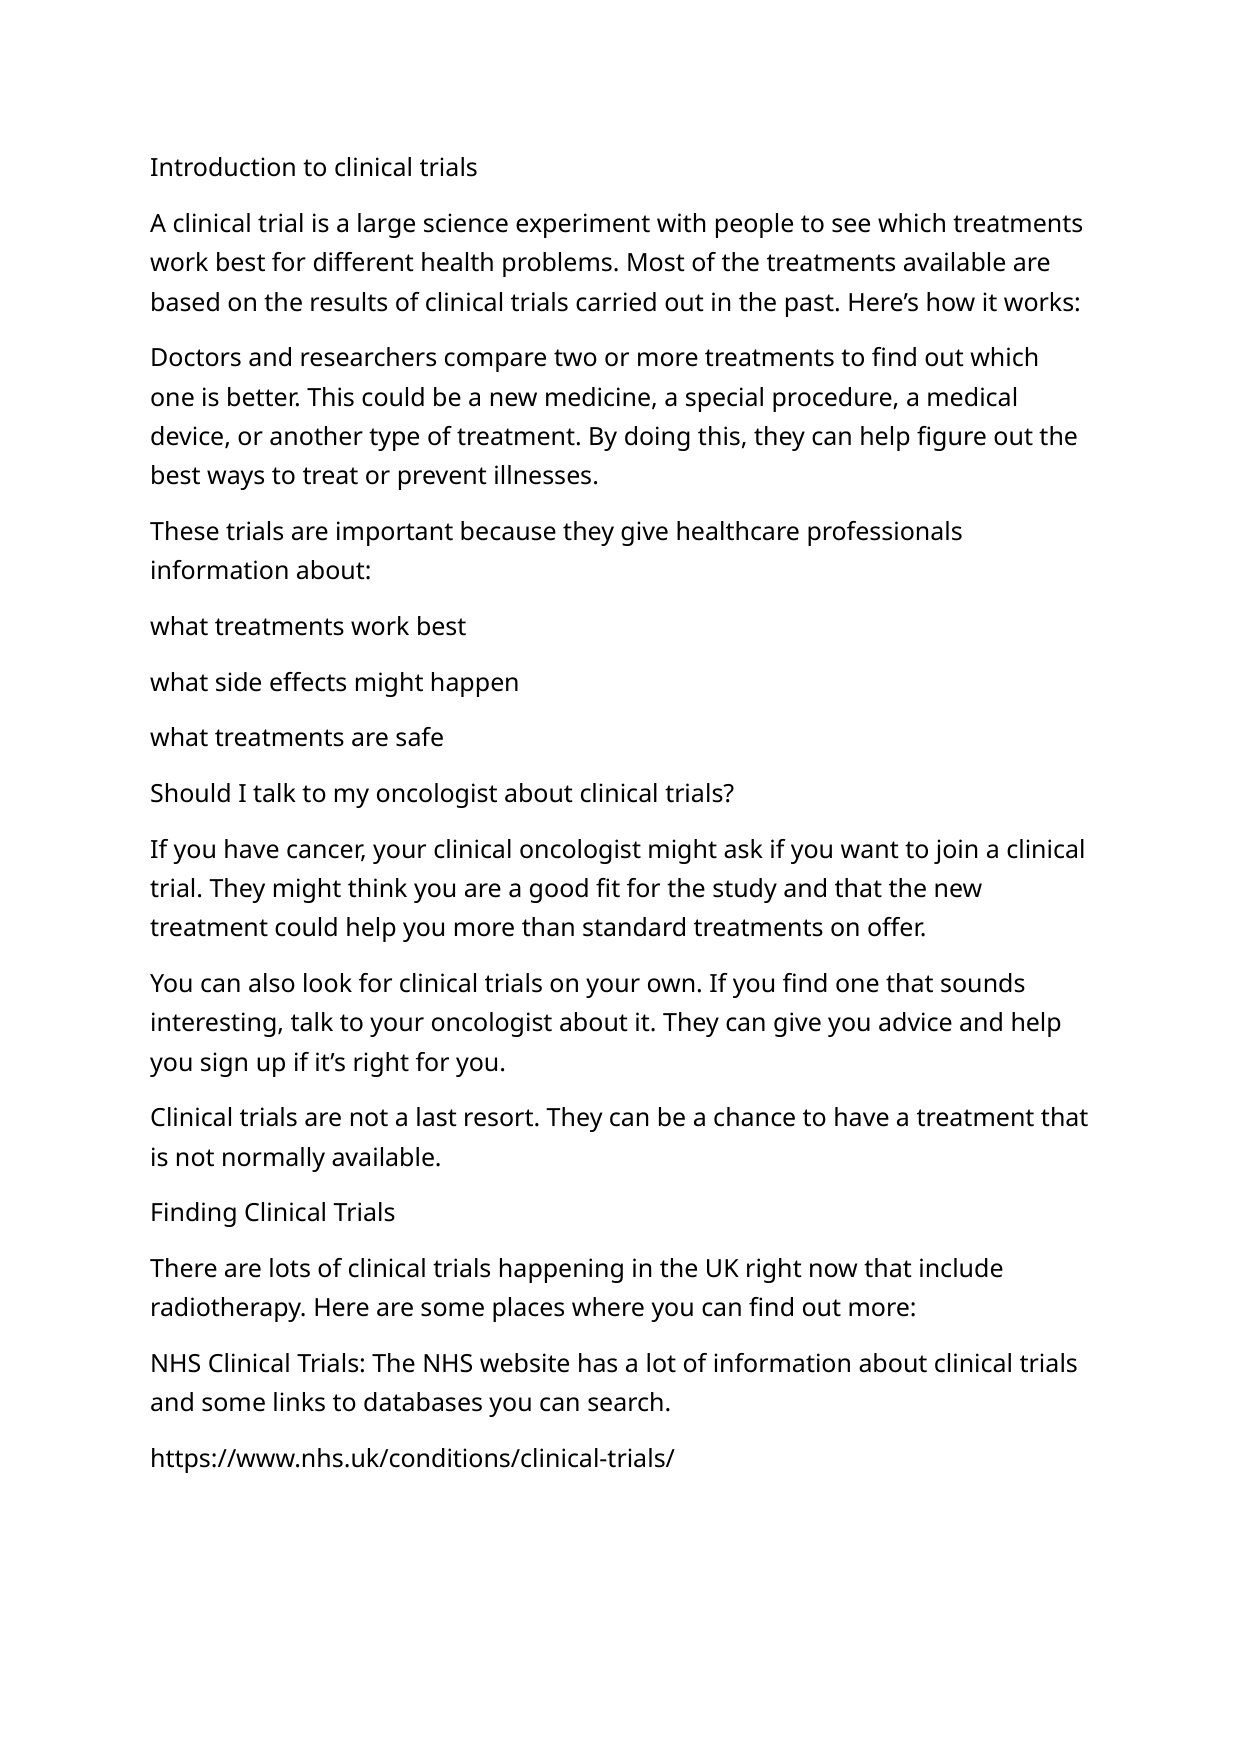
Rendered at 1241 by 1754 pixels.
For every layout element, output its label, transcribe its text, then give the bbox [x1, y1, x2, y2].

text There are lots of clinical trials happening in the UK right now that include radiotherapy. Here are some places where you can find out more: [150, 1251, 1090, 1324]
text Clinical trials are not a last resort. They can be a chance to have a treatment that is not normally available. [150, 1100, 1090, 1173]
text Finding Clinical Trials [150, 1195, 1090, 1229]
text Doctors and researchers compare two or more treatments to find out which one is better. This could be a new medicine, a special procedure, a medical device, or another type of treatment. By doing this, they can help figure out the best ways to treat or prevent illnesses. [150, 340, 1090, 492]
text These trials are important because they give healthcare professionals information about: [150, 513, 1090, 587]
text A clinical trial is a large science experiment with people to see which treatments work best for different health problems. Most of the treatments available are based on the results of clinical trials carried out in the past. Here’s how it works: [150, 206, 1090, 318]
text You can also look for clinical trials on your own. If you find one that sounds interesting, talk to your oncologist about it. They can give you advice and help you sign up if it’s right for you. [150, 966, 1090, 1078]
text NHS Clinical Trials: The NHS website has a lot of information about clinical trials and some links to databases you can search. [150, 1346, 1090, 1419]
text https://www.nhs.uk/conditions/clinical-trials/ [150, 1441, 1090, 1475]
text what treatments are safe [150, 720, 1090, 754]
text If you have cancer, your clinical oncologist might ask if you want to join a clinical trial. They might think you are a good fit for the study and that the new treatment could help you more than standard treatments on offer. [150, 832, 1090, 944]
text Introduction to clinical trials [150, 150, 1090, 184]
text Should I talk to my oncologist about clinical trials? [150, 776, 1090, 810]
text what side effects might happen [150, 664, 1090, 698]
text what treatments work best [150, 608, 1090, 642]
